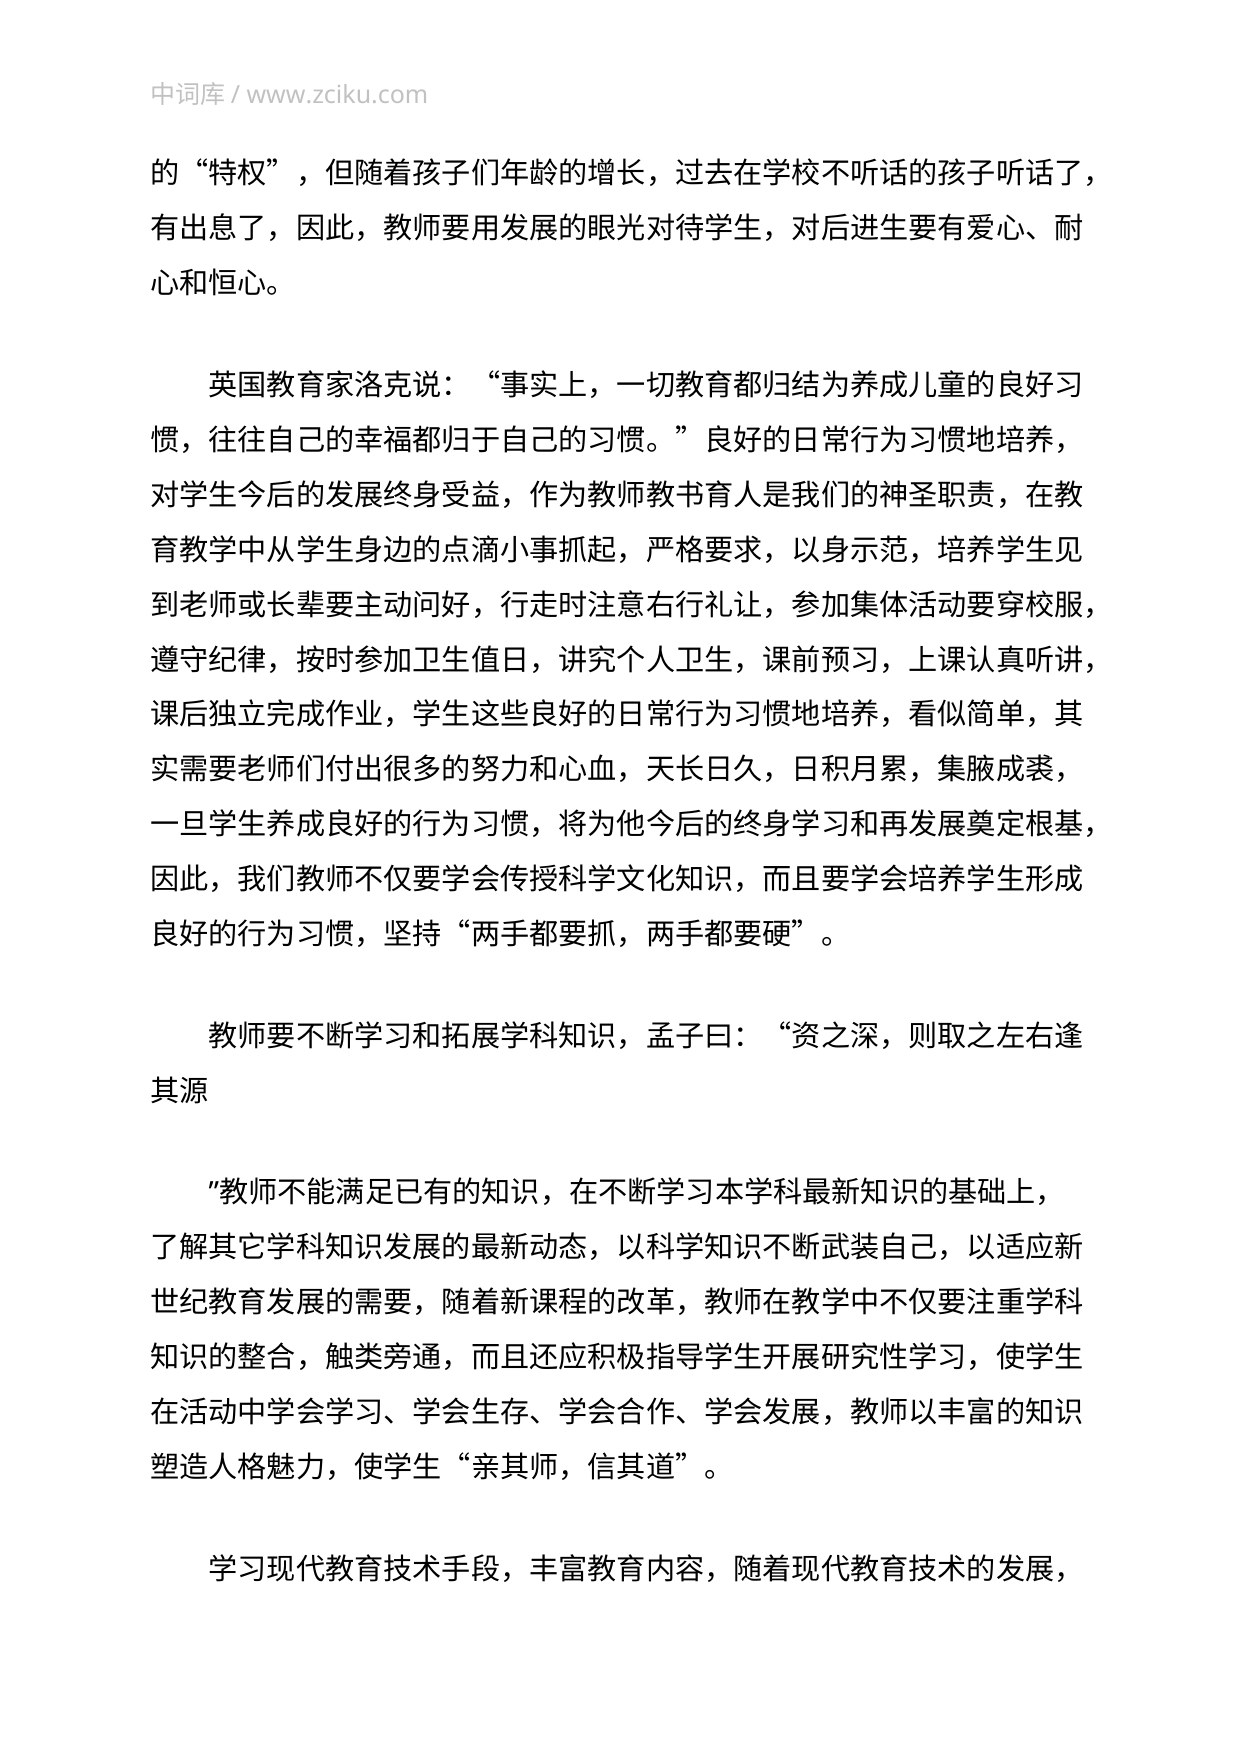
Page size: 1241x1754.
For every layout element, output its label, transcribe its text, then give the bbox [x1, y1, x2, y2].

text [150, 150, 1090, 302]
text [150, 1545, 1090, 1588]
text 教师要不断学习和拓展学科知识，孟子曰：“资之深，则取之左右逢其源 [150, 1012, 1090, 1109]
text ”教师不能满足已有的知识，在不断学习本学科最新知识的基础上，了解其它学科知识发展的最新动态，以科学知识不断武装自己，以适应新世纪教育发展的需要，随着新课程的改革，教师在教学中不仅要注重学科知识的整合，触类旁通，而且还应积极指导学生开展研究性学习，使学生在活动中学会学习、学会生存、学会合作、学会发展，教师以丰富的知识塑造人格魅力，使学生“亲其师，信其道”。 [150, 1169, 1090, 1486]
text 英国教育家洛克说：“事实上，一切教育都归结为养成儿童的良好习惯，往往自己的幸福都归于自己的习惯。”良好的日常行为习惯地培养，对学生今后的发展终身受益，作为教师教书育人是我们的神圣职责，在教育教学中从学生身边的点滴小事抓起，严格要求，以身示范，培养学生见到老师或长辈要主动问好，行走时注意右行礼让，参加集体活动要穿校服，遵守纪律，按时参加卫生值日，讲究个人卫生，课前预习，上课认真听讲，课后独立完成作业，学生这些良好的日常行为习惯地培养，看似简单，其实需要老师们付出很多的努力和心血，天长日久，日积月累，集腋成裘，一旦学生养成良好的行为习惯，将为他今后的终身学习和再发展奠定根基，因此，我们教师不仅要学会传授科学文化知识，而且要学会培养学生形成良好的行为习惯，坚持“两手都要抓，两手都要硬”。 [150, 362, 1090, 953]
